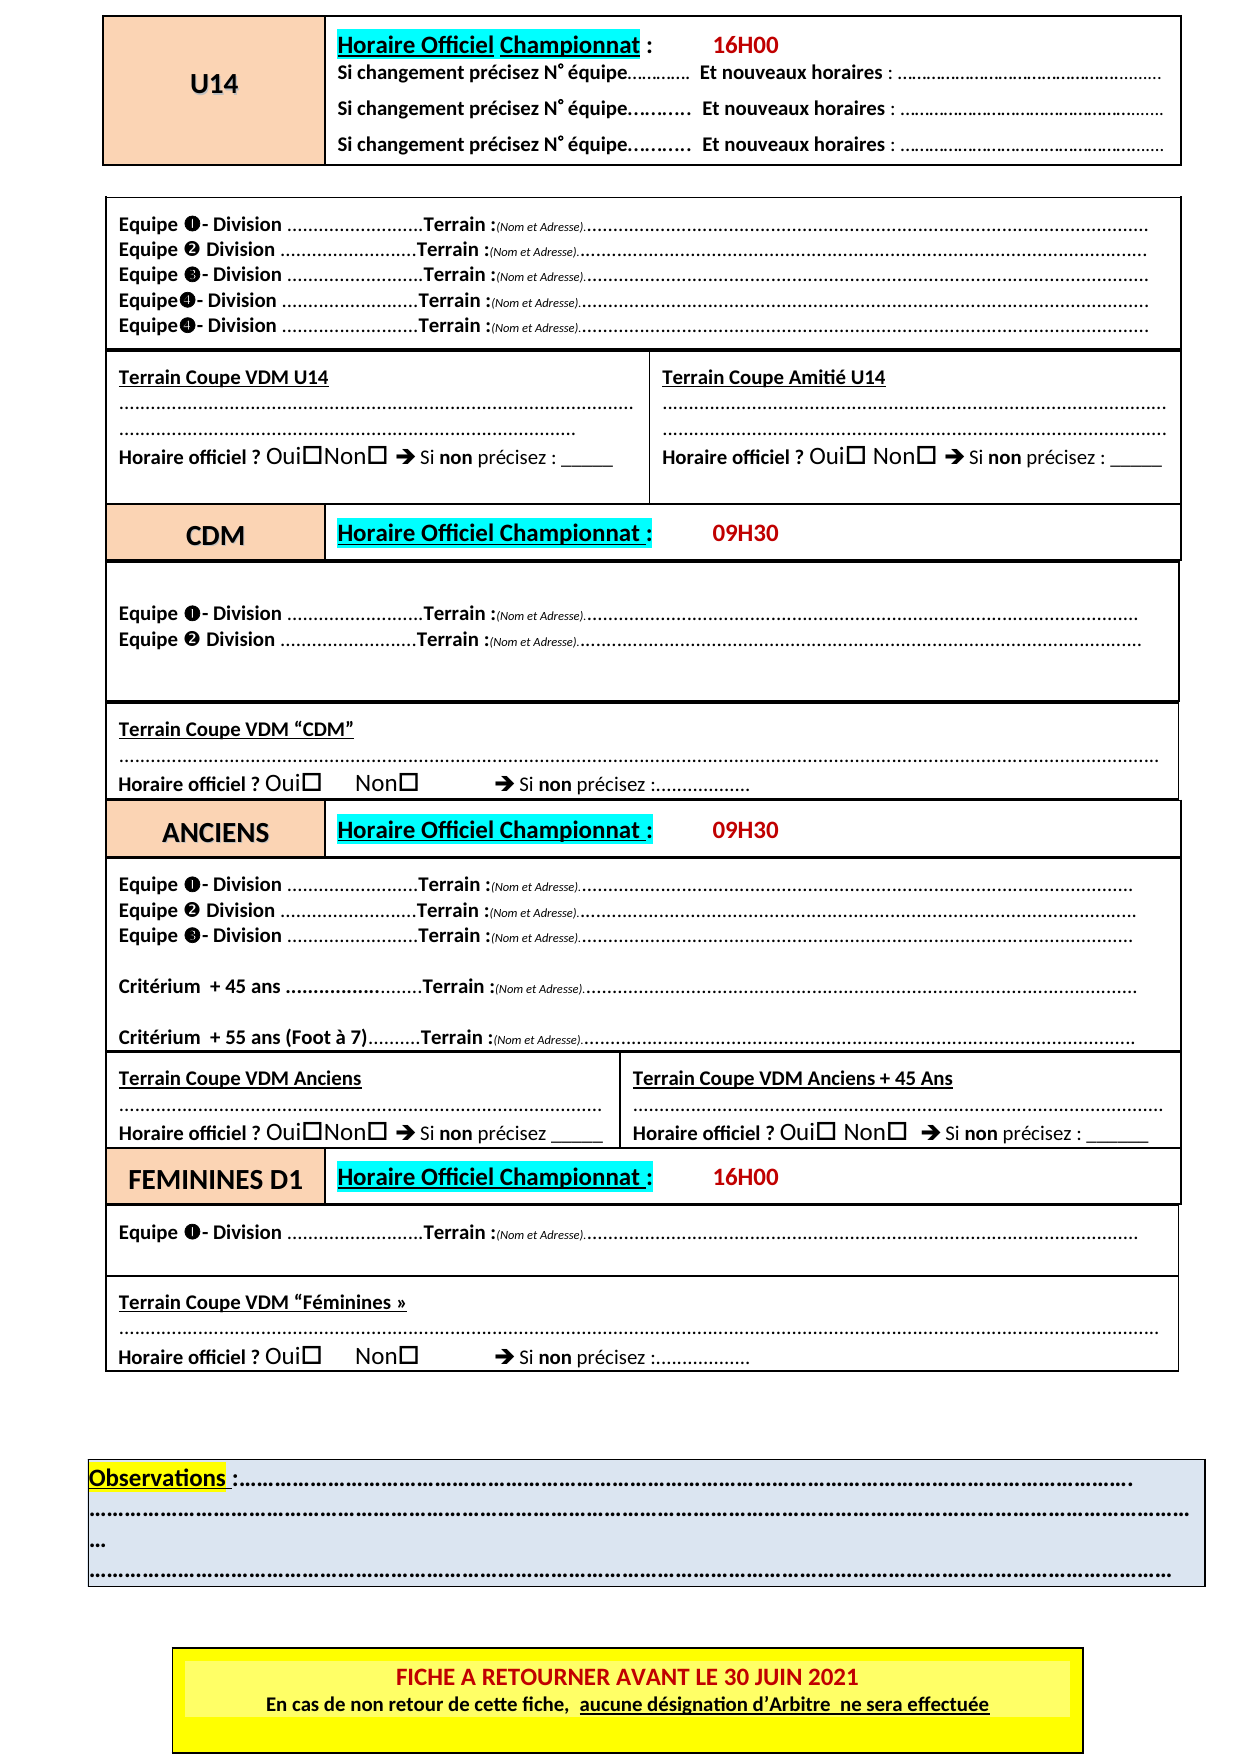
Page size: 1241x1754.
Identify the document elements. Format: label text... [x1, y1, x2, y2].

table_cell Horaire Officiel Championnat : 16H00 [326, 1149, 1180, 1203]
table_header Terrain Coupe Amitié U14 ................................................................................................................................................................................................ Horaire officiel ? Oui Non Si non précisez : _____ [650, 352, 1180, 503]
text Observations :…………………………………………………………………………………………………………………………………….……………………………………………………………………………………………………………………………………………………………………… [89, 1460, 1204, 1550]
table_header Horaire Officiel Championnat : 09H30 [326, 801, 1180, 856]
table_cell FEMININES D1 [107, 1149, 324, 1203]
table_cell CDM [107, 505, 324, 559]
table_header Terrain Coupe VDM “CDM” ...................................................................................................................................................................................................... Horaire officiel ? Oui Non Si non précisez :.................. [107, 704, 1178, 798]
table_header U14 [104, 17, 324, 164]
table_header FICHE A RETOURNER AVANT LE 30 JUIN 2021 En cas de non retour de cette fiche, aucune désignation d’Arbitre ne sera effectuée [173, 1649, 1082, 1752]
table_header Terrain Coupe VDM Anciens ............................................................................................ Horaire officiel ? OuiNon Si non précisez _____ [107, 1053, 619, 1147]
table_cell Terrain Coupe VDM “Féminines » ...................................................................................................................................................................................................... Horaire officiel ? Oui Non Si non précisez :.................. [107, 1277, 1178, 1370]
table_header Terrain Coupe VDM U14 ......................................................................................................................................................................................... Horaire officiel ? OuiNon Si non précisez : _____ [107, 352, 649, 503]
table_header Horaire Officiel Championnat : 16H00 Si changement précisez N équipe…………. Et nouveaux horaires : ……………………………………….......... Si changement précisez N équipe……….. Et nouveaux horaires : …………………………………………....... Si changement précisez N équipe……….. Et nouveaux horaires : …………………………………………....... [326, 17, 1180, 164]
table_cell Horaire Officiel Championnat : 09H30 [326, 505, 1180, 559]
text ………………………………………………………………………………………………………………………………………………………………… [89, 1550, 1204, 1586]
table_header ANCIENS [107, 801, 324, 856]
table_header Equipe - Division ..........................Terrain :(Nom et Adresse).......................................................................................................... Equipe Division ..........................Terrain :(Nom et Adresse)............................................................................................................ [107, 563, 1178, 700]
table_header Equipe - Division .........................Terrain :(Nom et Adresse).......................................................................................................... Equipe Division ..........................Terrain :(Nom et Adresse)........................................................................................................... Equipe - Division .........................Terrain :(Nom et Adresse).......................................................................................................... Critérium + 45 ans .........................Terrain :(Nom et Adresse).......................................................................................................... Critérium + 55 ans (Foot à 7)..........Terrain :(Nom et Adresse).......................................................................................................... [107, 859, 1180, 1049]
table_header Terrain Coupe VDM Anciens + 45 Ans ..................................................................................................... Horaire officiel ? Oui Non Si non précisez : ______ [621, 1053, 1180, 1147]
table_header Equipe - Division ..........................Terrain :(Nom et Adresse).......................................................................................................... [107, 1206, 1178, 1275]
table_header Equipe - Division ..........................Terrain :(Nom et Adresse)............................................................................................................ Equipe Division ..........................Terrain :(Nom et Adresse)............................................................................................................. Equipe - Division ..........................Terrain :(Nom et Adresse)............................................................................................................ Equipe- Division ..........................Terrain :(Nom et Adresse)............................................................................................................. Equipe- Division ..........................Terrain :(Nom et Adresse)............................................................................................................. [107, 198, 1180, 348]
